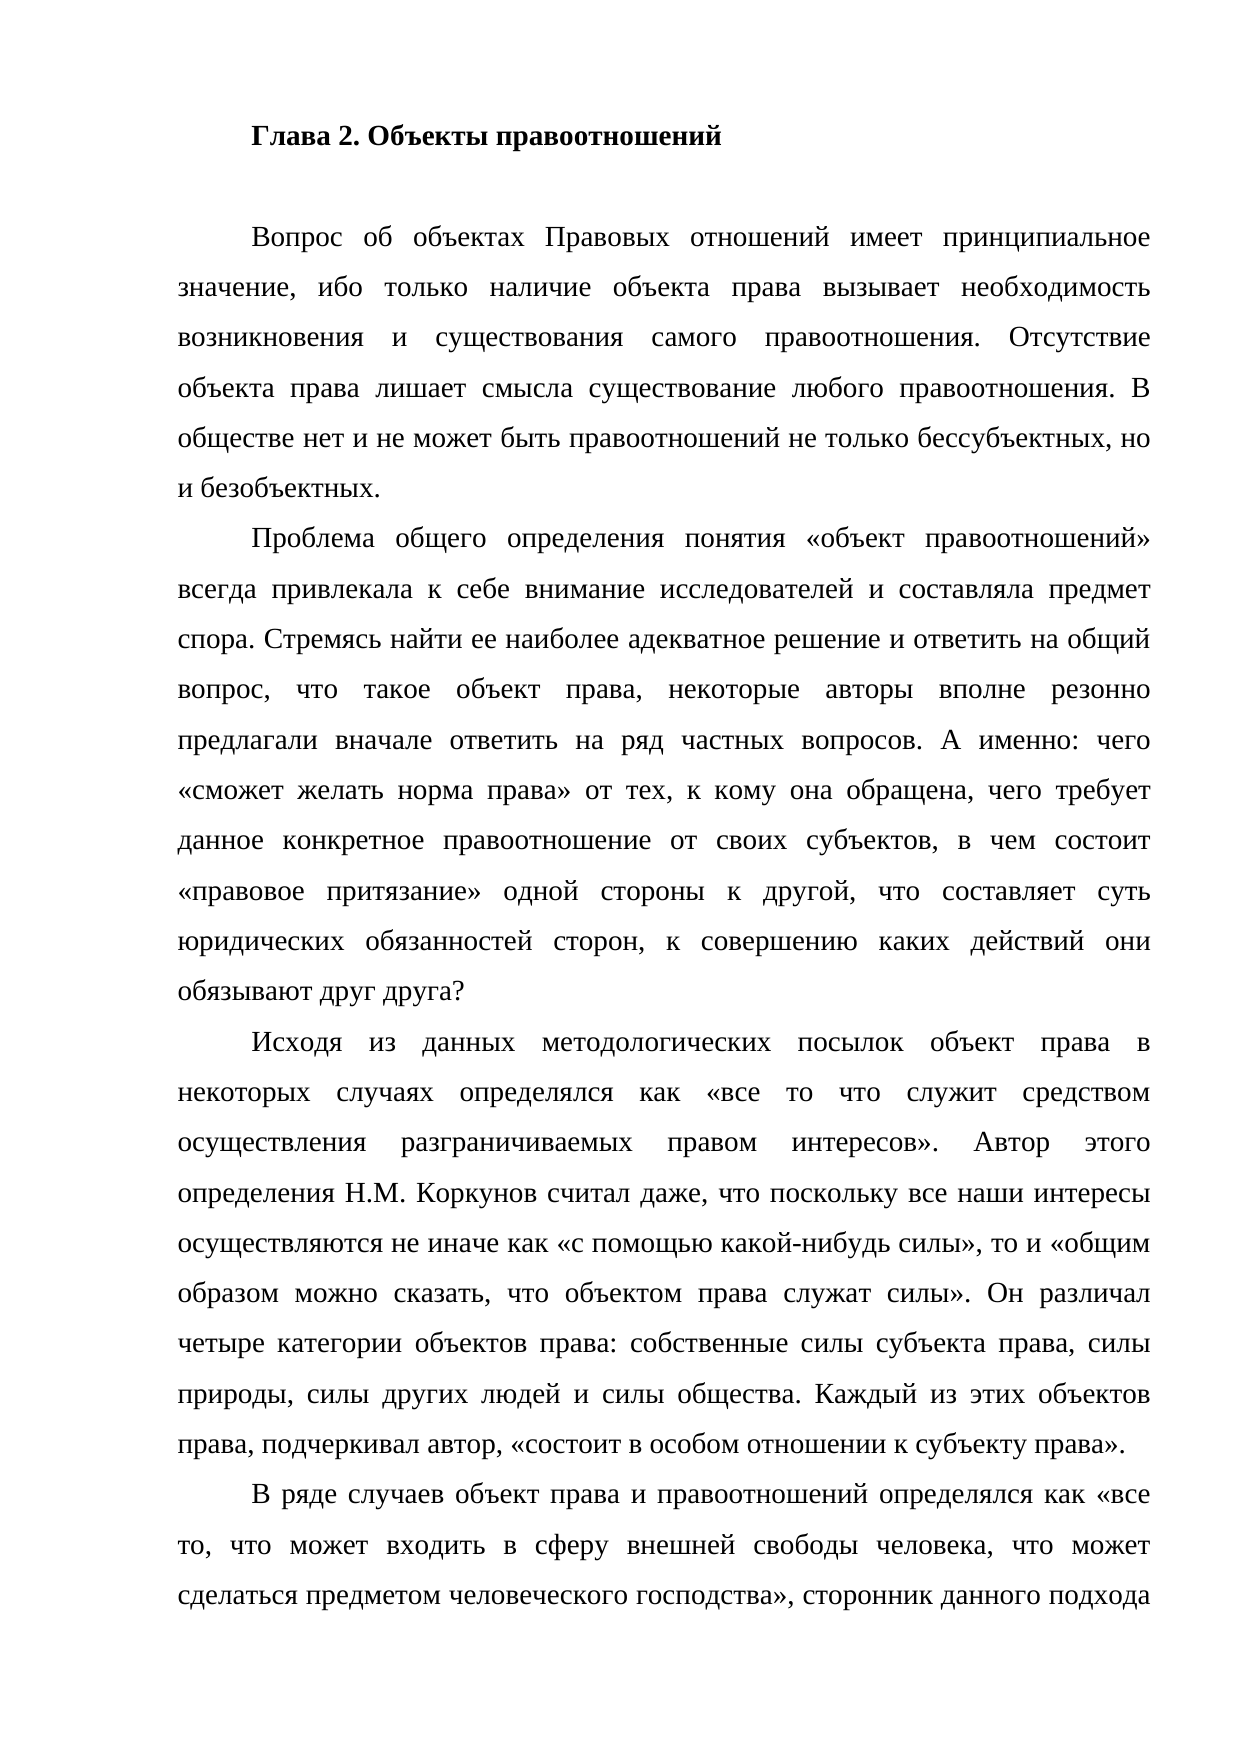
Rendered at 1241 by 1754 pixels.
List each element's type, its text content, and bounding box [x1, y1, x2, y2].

text Проблема общего определения понятия «объект правоотношений» всегда привлекала к себе внимание исследователей и составляла предмет спора. Стремясь найти ее наиболее адекватное решение и ответить на общий вопрос, что такое объект права, некоторые авторы вполне резонно предлагали вначале ответить на ряд частных вопросов. А именно: чего «сможет желать норма права» от тех, к кому она обращена, чего требует данное конкретное правоотношение от своих субъектов, в чем состоит «правовое притязание» одной стороны к другой, что составляет суть юридических обязанностей сторон, к совершению каких действий они обязывают друг друга? [177, 521, 1152, 1007]
text Исходя из данных методологических посылок объект права в некоторых случаях определялся как «все то что служит средством осуществления разграничиваемых правом интересов». Автор этого определения Н.М. Коркунов считал даже, что поскольку все наши интересы осуществляются не иначе как «с помощью какой-нибудь силы», то и «общим образом можно сказать, что объектом права служат силы». Он различал четыре категории объектов права: собственные силы субъекта права, силы природы, силы других людей и силы общества. Каждый из этих объектов права, подчеркивал автор, «состоит в особом отношении к субъекту права». [177, 1024, 1152, 1460]
text Глава 2. Объекты правоотношений [177, 118, 1152, 152]
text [177, 1477, 1152, 1611]
text Вопрос об объектах Правовых отношений имеет принципиальное значение, ибо только наличие объекта права вызывает необходимость возникновения и существования самого правоотношения. Отсутствие объекта права лишает смысла существование любого правоотношения. В обществе нет и не может быть правоотношений не только бессубъектных, но и безобъектных. [177, 219, 1152, 504]
